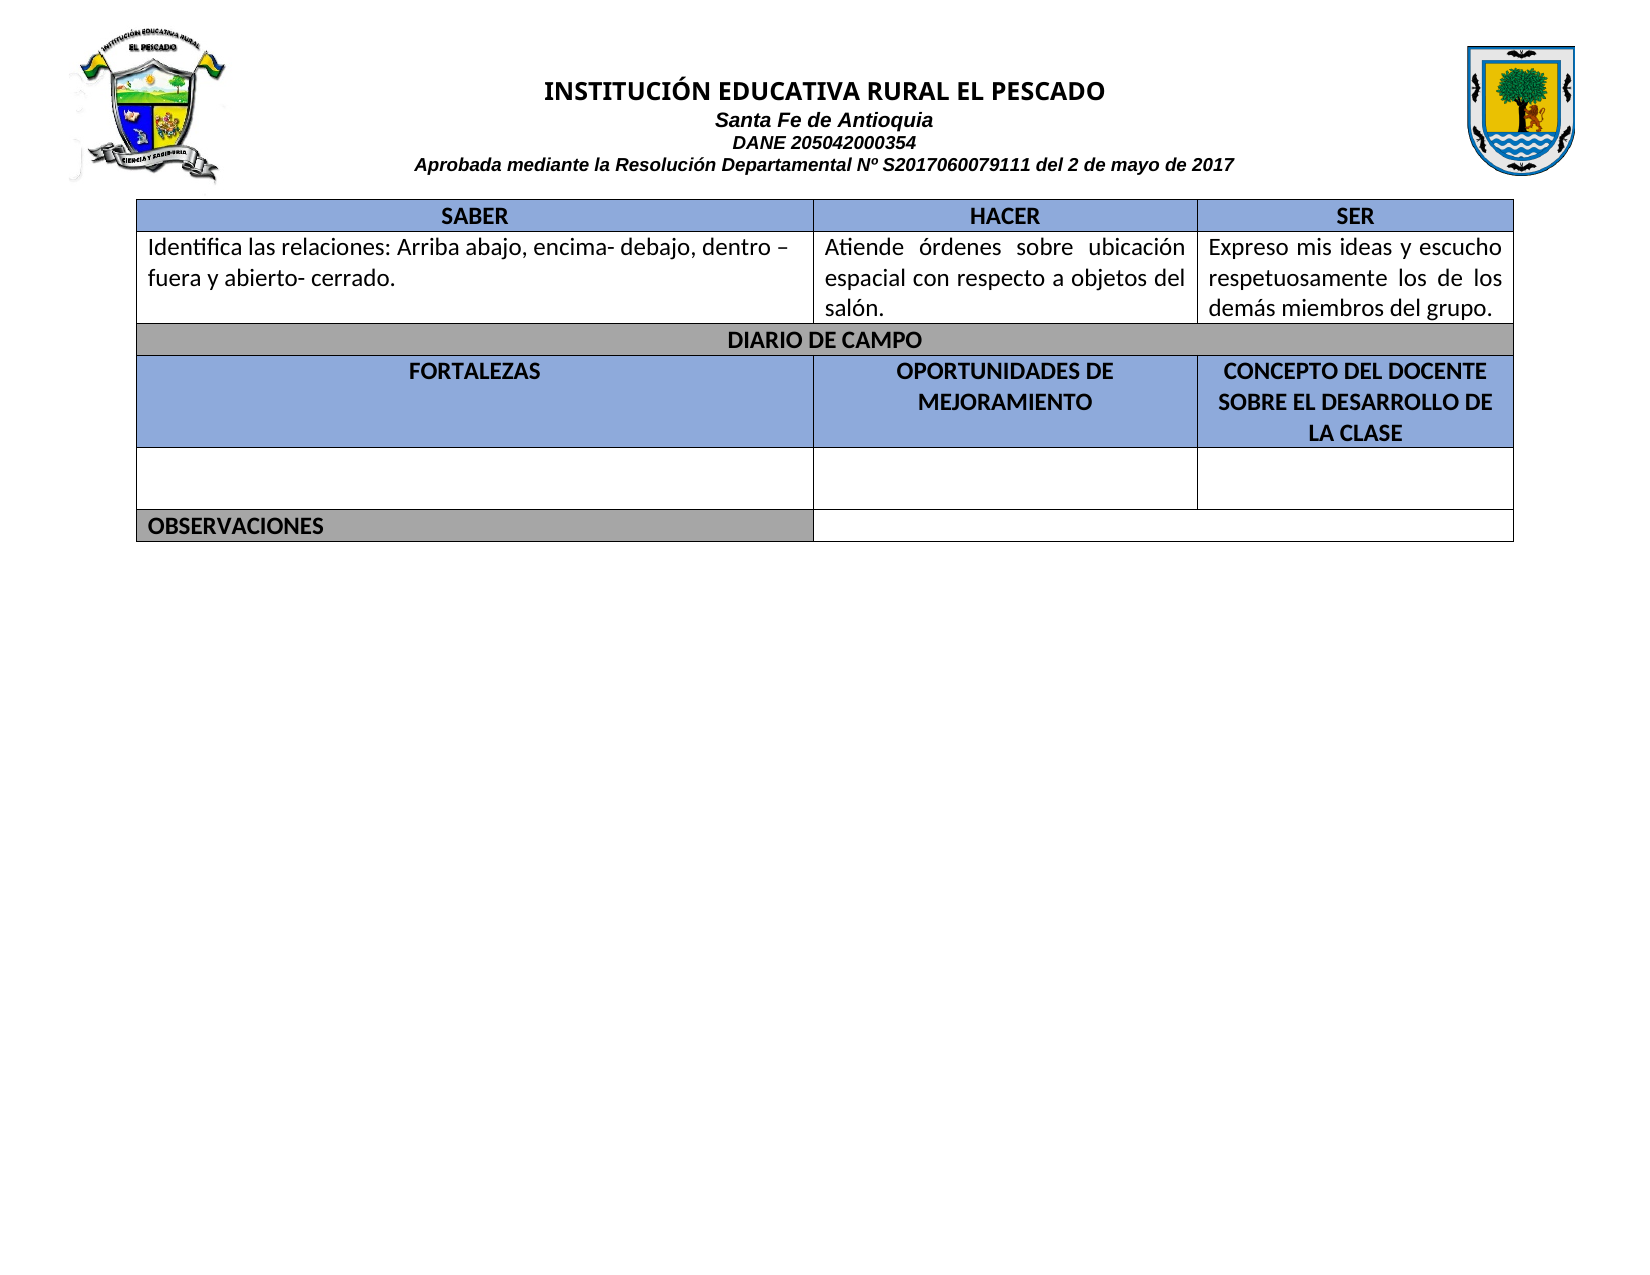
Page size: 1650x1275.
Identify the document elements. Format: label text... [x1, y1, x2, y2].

picture [1467, 46, 1575, 176]
table_cell FORTALEZAS [137, 356, 813, 447]
table_cell [1198, 448, 1513, 509]
table_cell Identifica las relaciones: Arriba abajo, encima- debajo, dentro – fuera y abierto- cerrado. [137, 232, 813, 323]
table_cell [814, 448, 1197, 509]
table_cell [137, 448, 813, 509]
table_cell OBSERVACIONES [137, 510, 813, 541]
table_cell [814, 510, 1513, 541]
picture [68, 13, 240, 205]
table_cell CONCEPTO DEL DOCENTE SOBRE EL DESARROLLO DE LA CLASE [1198, 356, 1513, 447]
table_cell Expreso mis ideas y escucho respetuosamente los de los demás miembros del grupo. [1198, 232, 1513, 323]
table_cell DIARIO DE CAMPO [137, 324, 1513, 355]
table_cell Atiende órdenes sobre ubicación espacial con respecto a objetos del salón. [814, 232, 1197, 323]
table_cell SER [1198, 200, 1513, 231]
table_cell OPORTUNIDADES DE MEJORAMIENTO [814, 356, 1197, 447]
table_cell HACER [814, 200, 1197, 231]
table_cell SABER [137, 200, 813, 231]
